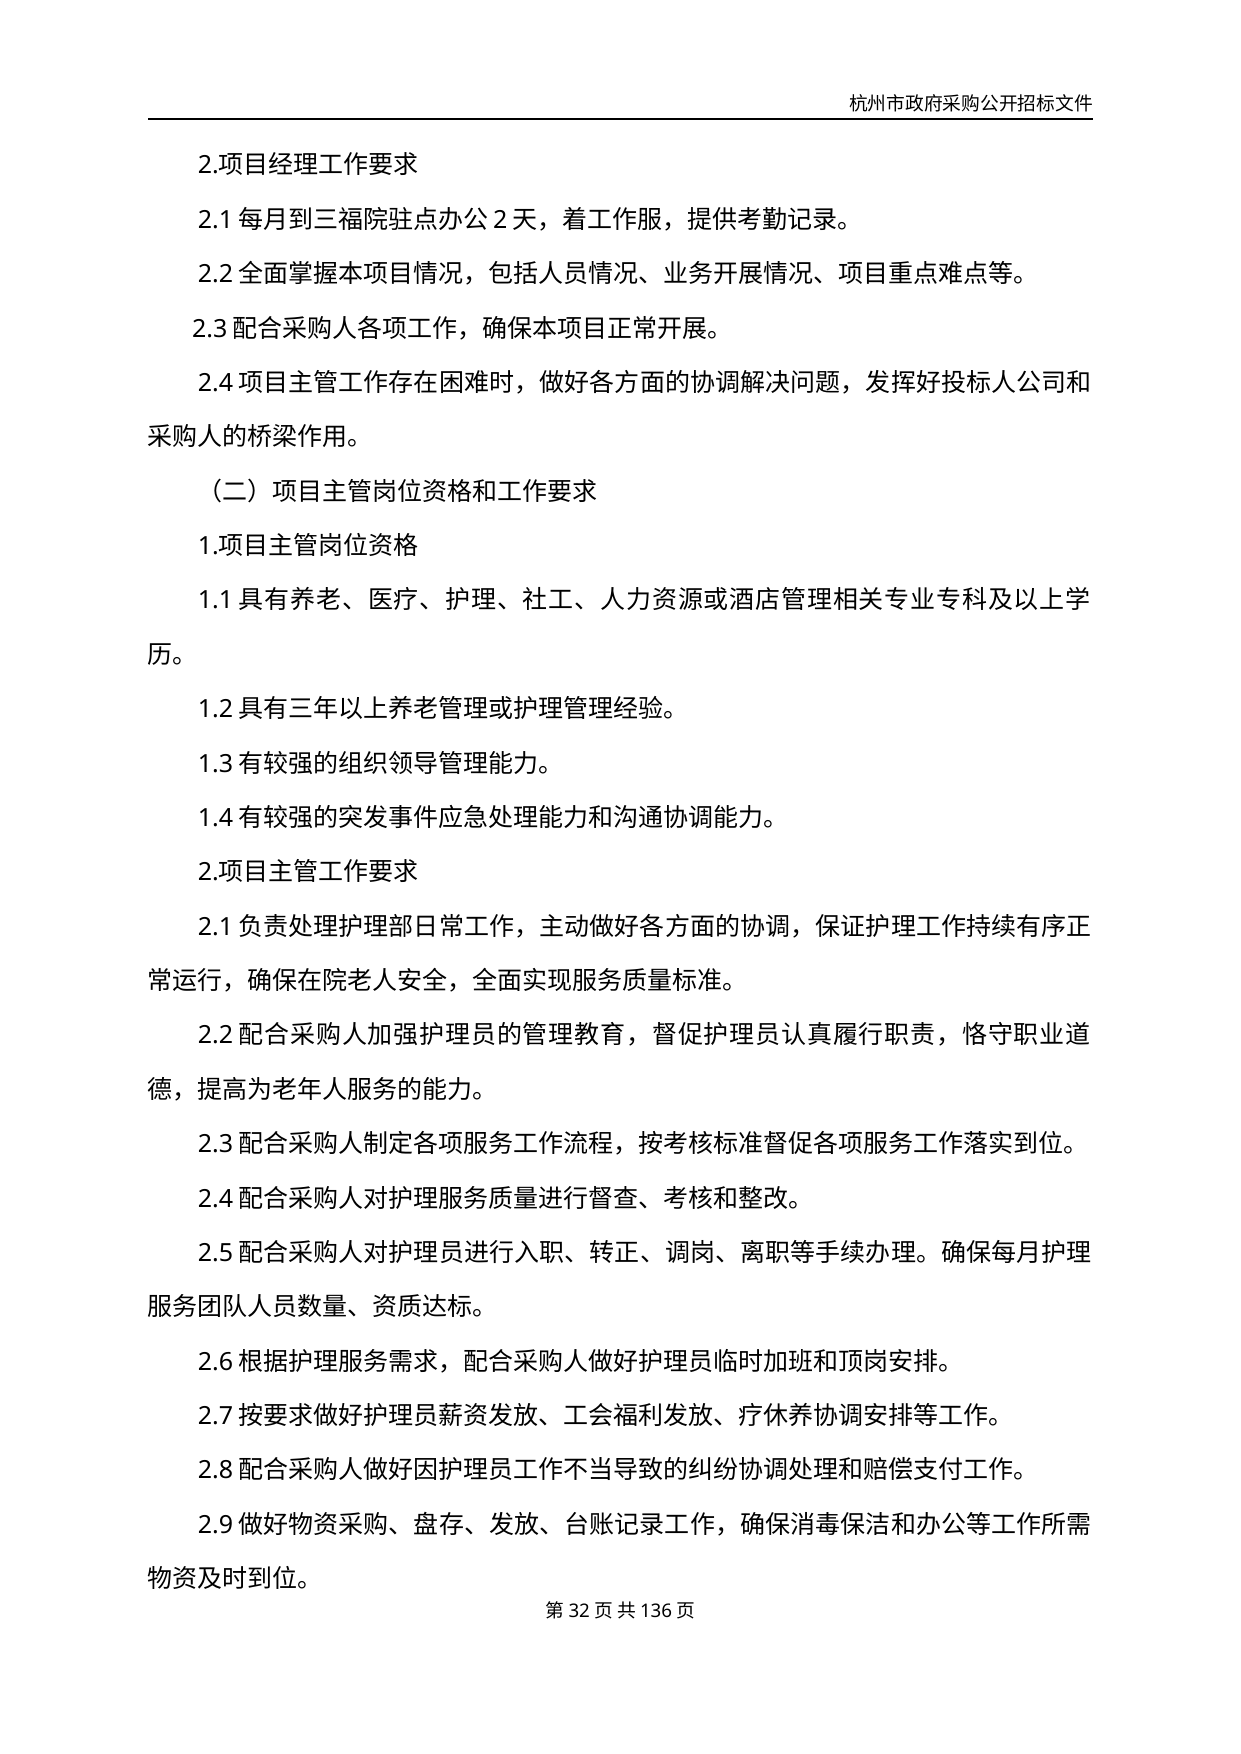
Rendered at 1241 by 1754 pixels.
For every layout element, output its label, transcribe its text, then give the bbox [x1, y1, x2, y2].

text 2.2配合采购人加强护理员的管理教育，督促护理员认真履行职责，恪守职业道德，提高为老年人服务的能力。 [148, 1015, 1093, 1106]
text 1.4有较强的突发事件应急处理能力和沟通协调能力。 [148, 797, 1093, 834]
text 1.2具有三年以上养老管理或护理管理经验。 [148, 689, 1093, 725]
text 2.3配合采购人制定各项服务工作流程，按考核标准督促各项服务工作落实到位。 [148, 1124, 1093, 1160]
text 1.3有较强的组织领导管理能力。 [148, 743, 1093, 779]
text 2.7按要求做好护理员薪资发放、工会福利发放、疗休养协调安排等工作。 [148, 1396, 1093, 1432]
list 2.1每月到三福院驻点办公2天，着工作服，提供考勤记录。 [148, 199, 1093, 236]
text 2.1负责处理护理部日常工作，主动做好各方面的协调，保证护理工作持续有序正常运行，确保在院老人安全，全面实现服务质量标准。 [148, 906, 1093, 997]
text 1.项目主管岗位资格 [148, 526, 1093, 562]
text 2.9做好物资采购、盘存、发放、台账记录工作，确保消毒保洁和办公等工作所需物资及时到位。 [148, 1504, 1093, 1595]
text 2.项目主管工作要求 [148, 852, 1093, 888]
text 1.1具有养老、医疗、护理、社工、人力资源或酒店管理相关专业专科及以上学历。 [148, 580, 1093, 671]
subtitle 2.项目经理工作要求 [148, 145, 1093, 181]
list 2.2全面掌握本项目情况，包括人员情况、业务开展情况、项目重点难点等。 [148, 254, 1093, 290]
text 2.4项目主管工作存在困难时，做好各方面的协调解决问题，发挥好投标人公司和采购人的桥梁作用。 [148, 362, 1093, 453]
text 2.8配合采购人做好因护理员工作不当导致的纠纷协调处理和赔偿支付工作。 [148, 1450, 1093, 1486]
text 2.6根据护理服务需求，配合采购人做好护理员临时加班和顶岗安排。 [148, 1341, 1093, 1377]
subtitle 2.3配合采购人各项工作，确保本项目正常开展。 [192, 308, 1093, 344]
text 2.4配合采购人对护理服务质量进行督查、考核和整改。 [148, 1178, 1093, 1214]
text 2.5配合采购人对护理员进行入职、转正、调岗、离职等手续办理。确保每月护理服务团队人员数量、资质达标。 [148, 1232, 1093, 1323]
text （二）项目主管岗位资格和工作要求 [148, 471, 1093, 507]
